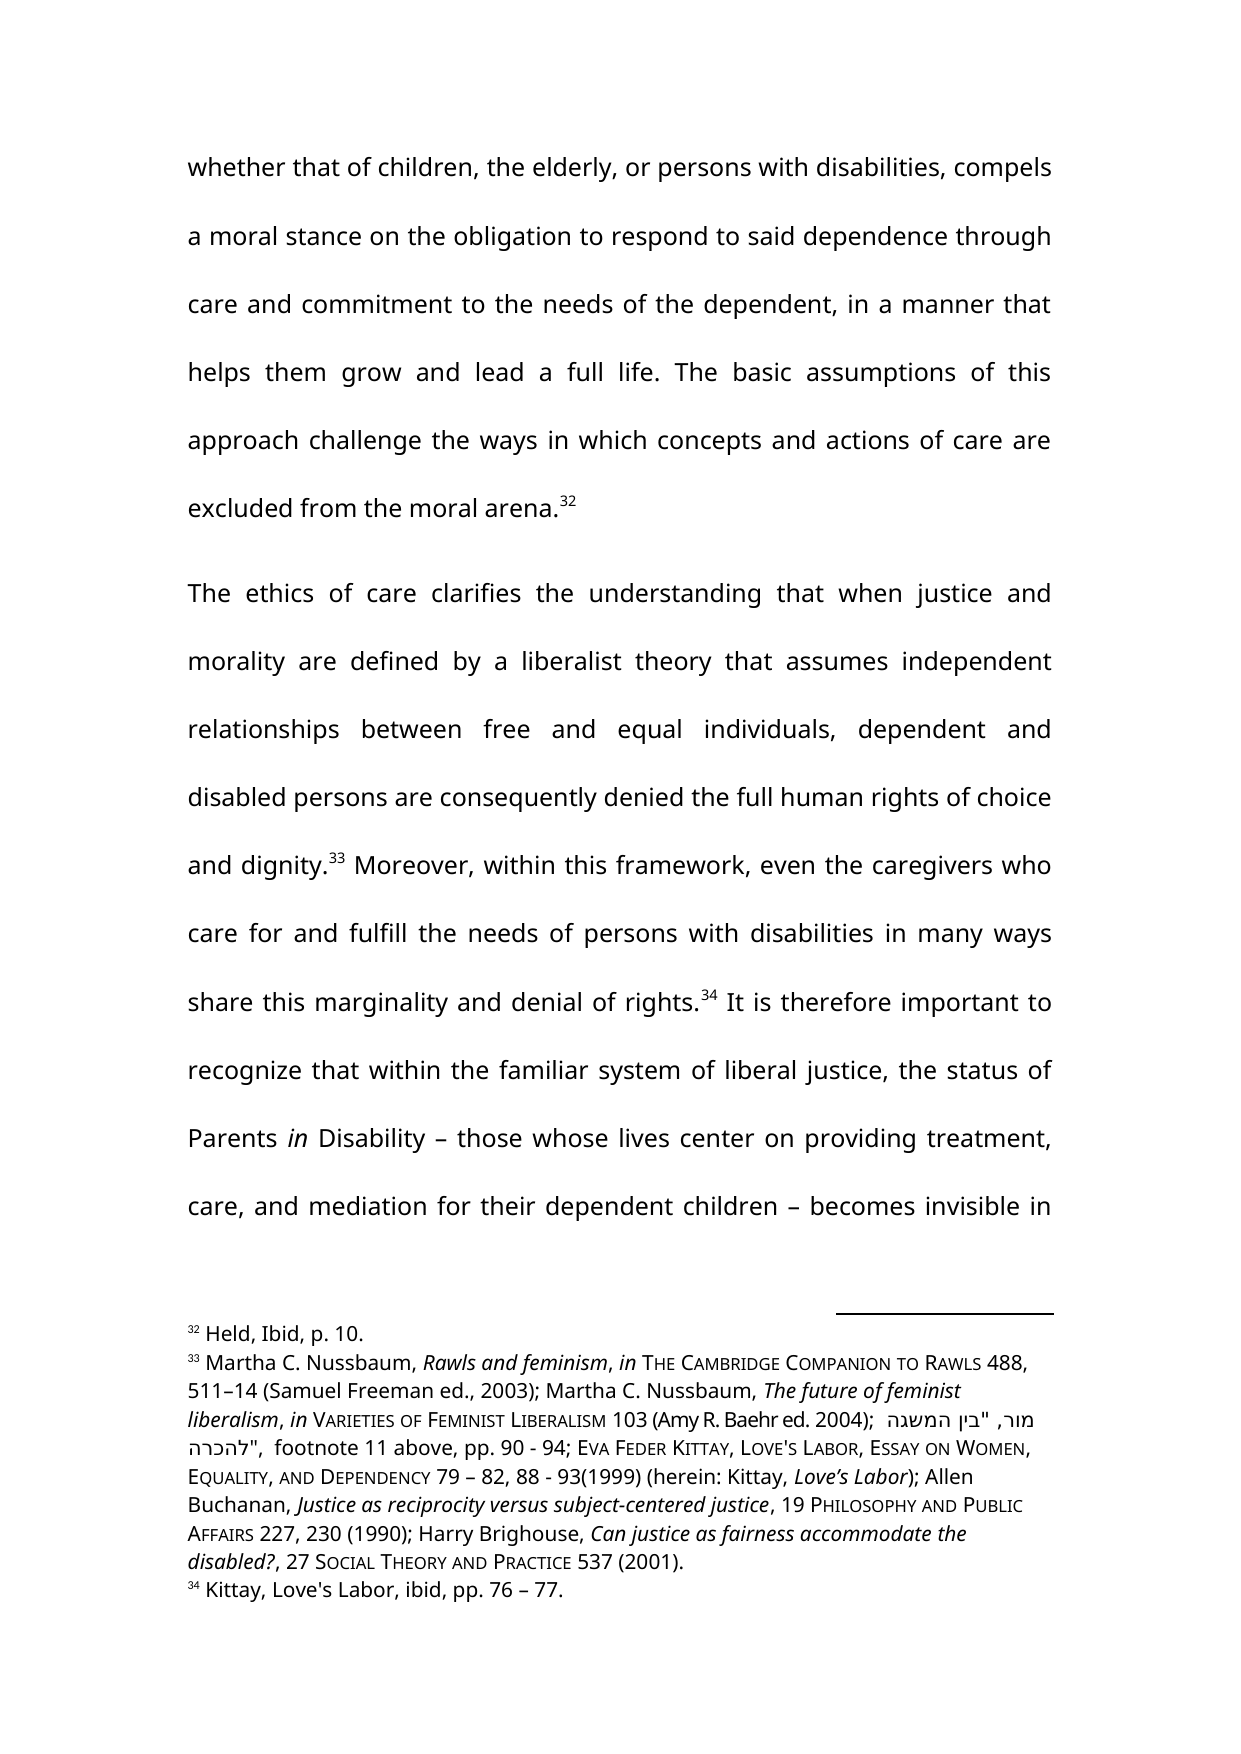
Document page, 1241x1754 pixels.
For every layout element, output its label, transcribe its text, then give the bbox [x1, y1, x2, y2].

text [187, 150, 1053, 525]
text The ethics of care clarifies the understanding that when justice and morality are defined by a liberalist theory that assumes independent relationships between free and equal individuals, dependent and disabled persons are consequently denied the full human rights of choice and dignity. Moreover, within this framework, even the caregivers who care for and fulfill the needs of persons with disabilities in many ways share this marginality and denial of rights. It is therefore important to recognize that within the familiar system of liberal justice, the status of Parents in Disability – those whose lives center on providing treatment, care, and mediation for their dependent children – becomes invisible in the political sphere, within which individuals must be perceived as equal and independent. [187, 575, 1053, 1223]
